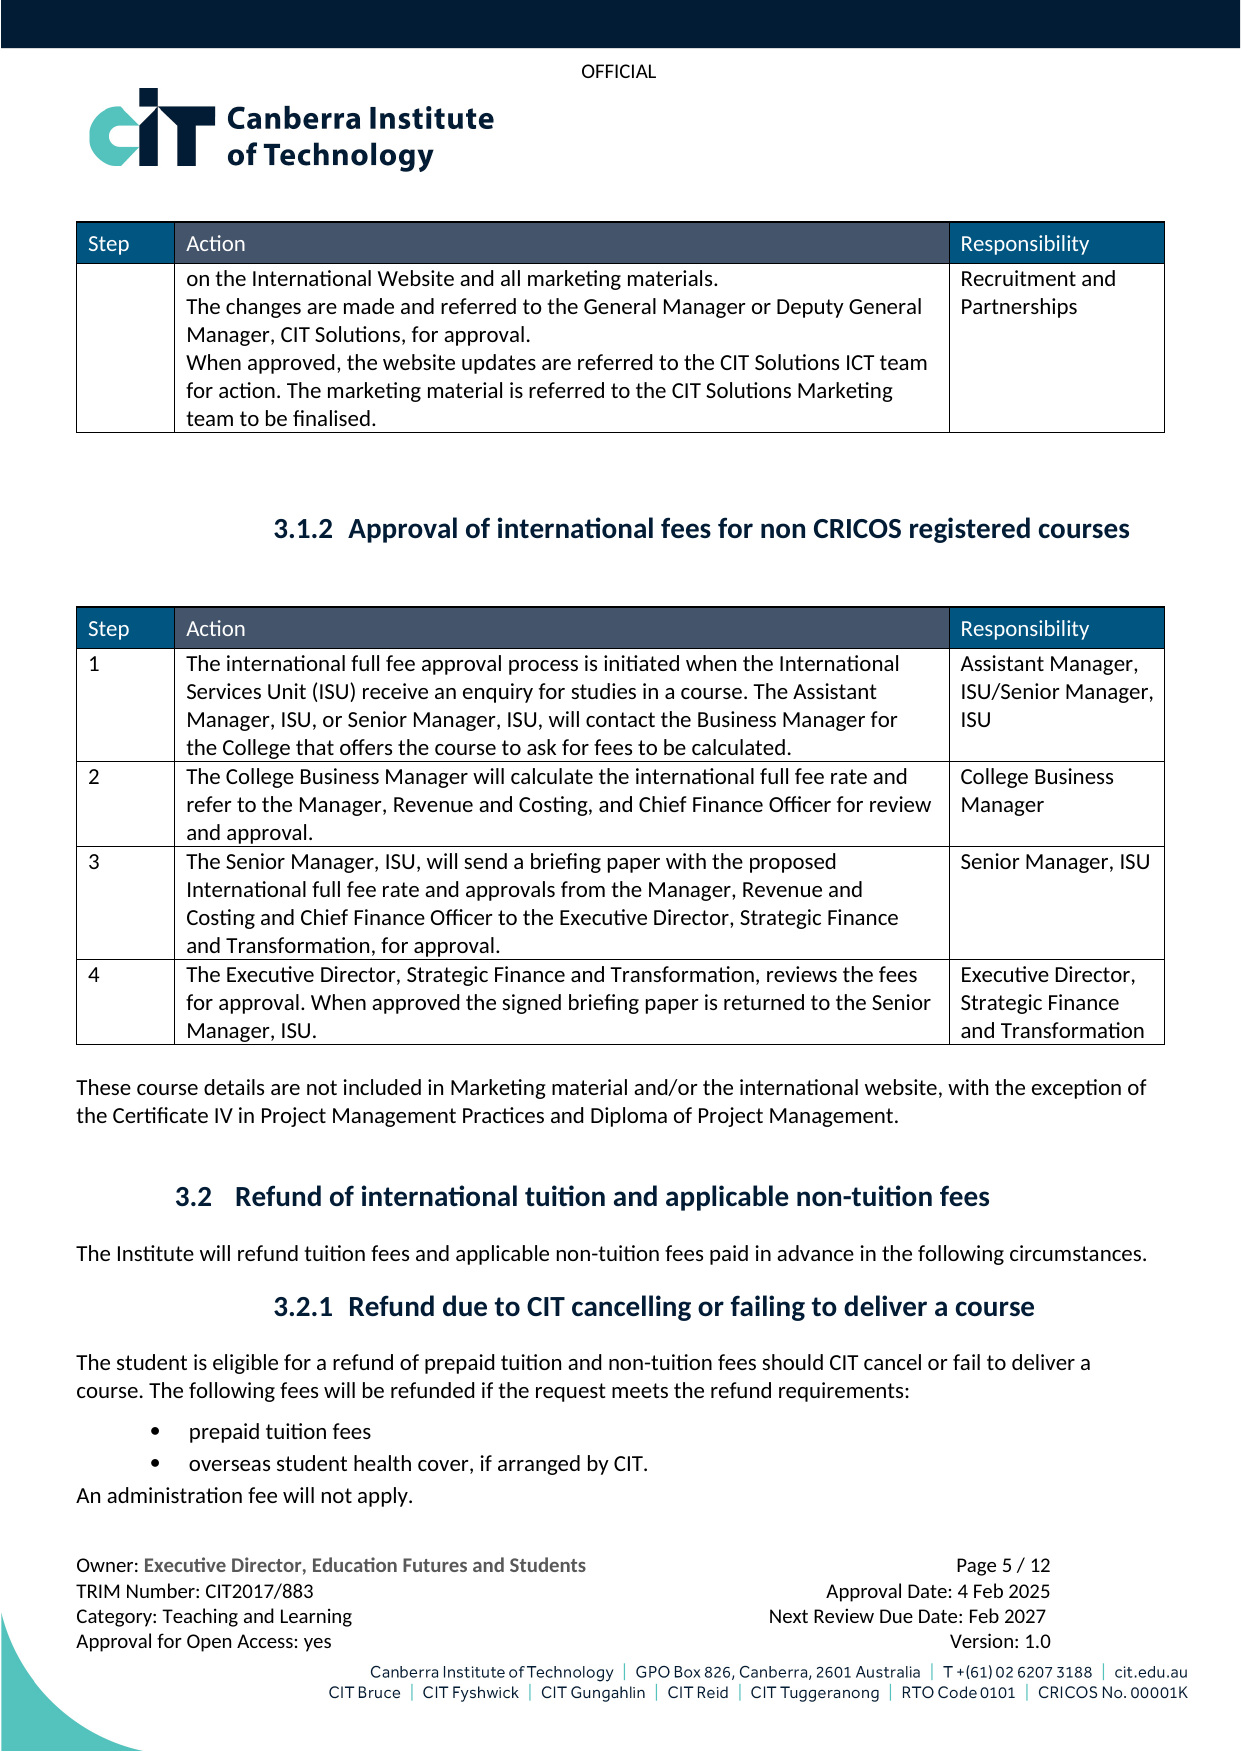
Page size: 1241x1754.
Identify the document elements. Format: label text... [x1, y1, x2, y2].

subtitle Approval of international fees for non CRICOS registered courses [273, 510, 1164, 546]
picture [882, 1613, 889, 1622]
subtitle Refund due to CIT cancelling or failing to deliver a course [273, 1288, 1164, 1323]
table_cell Executive Director, Strategic Finance and Transformation [950, 960, 1164, 1044]
table_header Responsibility [950, 223, 1164, 263]
table_cell The international full fee approval process is initiated when the International Services Unit (ISU) receive an enquiry for studies in a course. The Assistant Manager, ISU, or Senior Manager, ISU, will contact the Business Manager for the College that offers the course to ask for fees to be calculated. [175, 649, 949, 761]
table_cell 8 [77, 264, 174, 432]
table_cell The College Business Manager will calculate the international full fee rate and refer to the Manager, Revenue and Costing, and Chief Finance Officer for review and approval. [175, 762, 949, 846]
table_header Step [77, 608, 174, 648]
picture [1, 1613, 1241, 1751]
table_cell 2 [77, 762, 174, 846]
picture [894, 1613, 899, 1622]
list An administration fee will not apply. [76, 1481, 1164, 1509]
table_cell The Executive Director, Strategic Finance and Transformation, reviews the fees for approval. When approved the signed briefing paper is returned to the Senior Manager, ISU. [175, 960, 949, 1044]
table_cell Assistant Manager, ISU/Senior Manager, ISU [950, 649, 1164, 761]
picture [1016, 1613, 1022, 1622]
picture [920, 1613, 927, 1622]
list These course details are not included in Marketing material and/or the international website, with the exception of the Certificate IV in Project Management Practices and Diploma of Project Management. [76, 1073, 1164, 1129]
table_cell Senior Manager, ISU [950, 847, 1164, 959]
picture [127, 1614, 132, 1622]
table_header Responsibility [950, 608, 1164, 648]
table_cell 1 [77, 649, 174, 761]
table_cell 3 [77, 847, 174, 959]
table_header Action [175, 223, 949, 263]
list overseas student health cover, if arranged by CIT. [151, 1449, 1164, 1477]
list prepaid tuition fees [151, 1417, 1164, 1445]
picture [266, 1613, 271, 1622]
table_cell Manager, Global Recruitment and Partnerships [950, 264, 1164, 432]
table_cell 4 [77, 960, 174, 1044]
table_cell College Business Manager [950, 762, 1164, 846]
subtitle Refund of international tuition and applicable non-tuition fees [174, 1178, 1164, 1214]
picture [1, 0, 1241, 220]
table_header Action [175, 608, 949, 648]
table_header Step [77, 223, 174, 263]
table_cell The Senior Manager, ISU, will send a briefing paper with the proposed International full fee rate and approvals from the Manager, Revenue and Costing and Chief Finance Officer to the Executive Director, Strategic Finance and Transformation, for approval. [175, 847, 949, 959]
text The student is eligible for a refund of prepaid tuition and non-tuition fees should CIT cancel or fail to deliver a course. The following fees will be refunded if the request meets the refund requirements: [76, 1348, 1164, 1404]
text The Institute will refund tuition fees and applicable non-tuition fees paid in advance in the following circumstances. [76, 1239, 1164, 1267]
